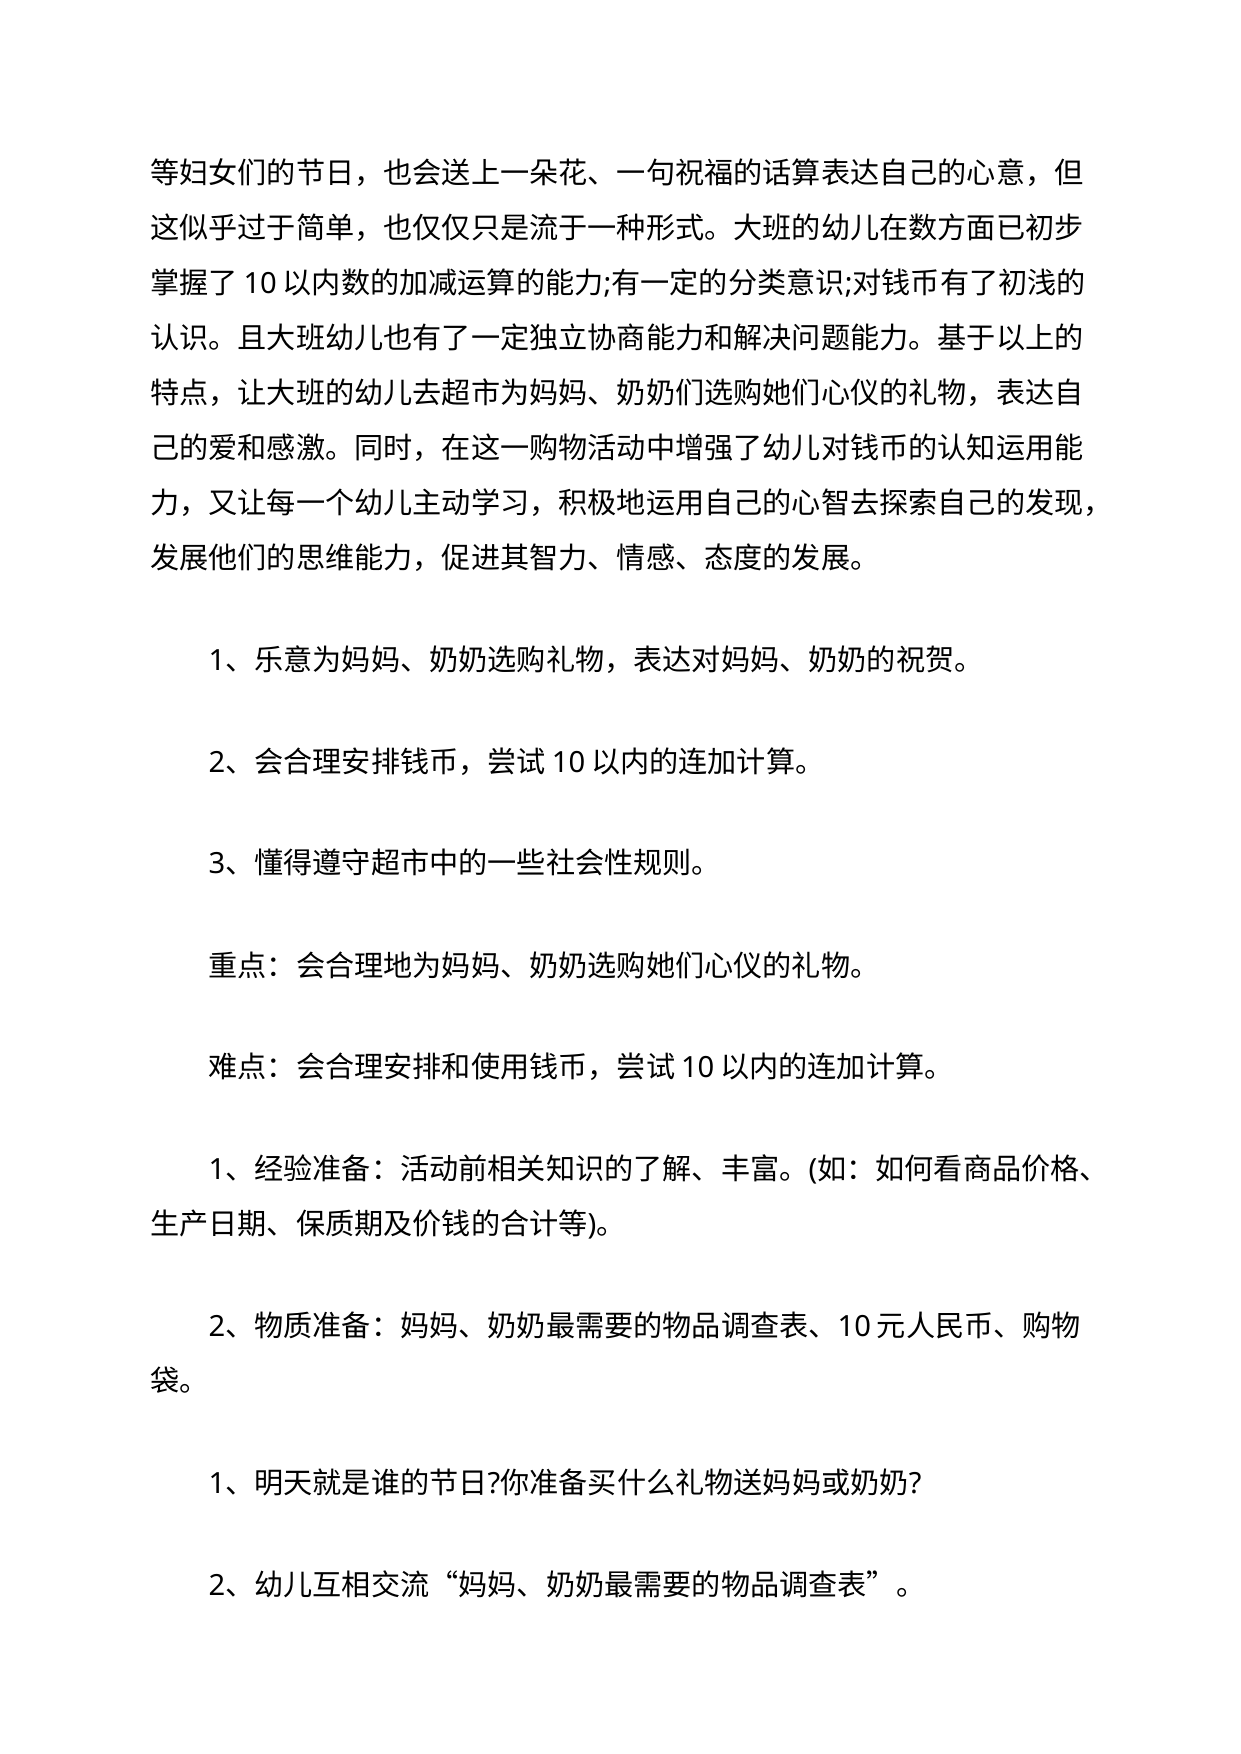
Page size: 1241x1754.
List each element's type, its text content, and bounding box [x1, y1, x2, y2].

text 重点：会合理地为妈妈、奶奶选购她们心仪的礼物。 [150, 942, 1090, 984]
text 2、物质准备：妈妈、奶奶最需要的物品调查表、10元人民币、购物袋。 [150, 1303, 1090, 1400]
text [150, 150, 1090, 577]
text 难点：会合理安排和使用钱币，尝试10以内的连加计算。 [150, 1044, 1090, 1086]
text 2、会合理安排钱币，尝试10以内的连加计算。 [150, 738, 1090, 781]
text 1、乐意为妈妈、奶奶选购礼物，表达对妈妈、奶奶的祝贺。 [150, 636, 1090, 678]
text 1、经验准备：活动前相关知识的了解、丰富。(如：如何看商品价格、生产日期、保质期及价钱的合计等)。 [150, 1146, 1090, 1243]
text 3、懂得遵守超市中的一些社会性规则。 [150, 840, 1090, 882]
text 1、明天就是谁的节日?你准备买什么礼物送妈妈或奶奶? [150, 1459, 1090, 1502]
text 2、幼儿互相交流“妈妈、奶奶最需要的物品调查表”。 [150, 1562, 1090, 1604]
